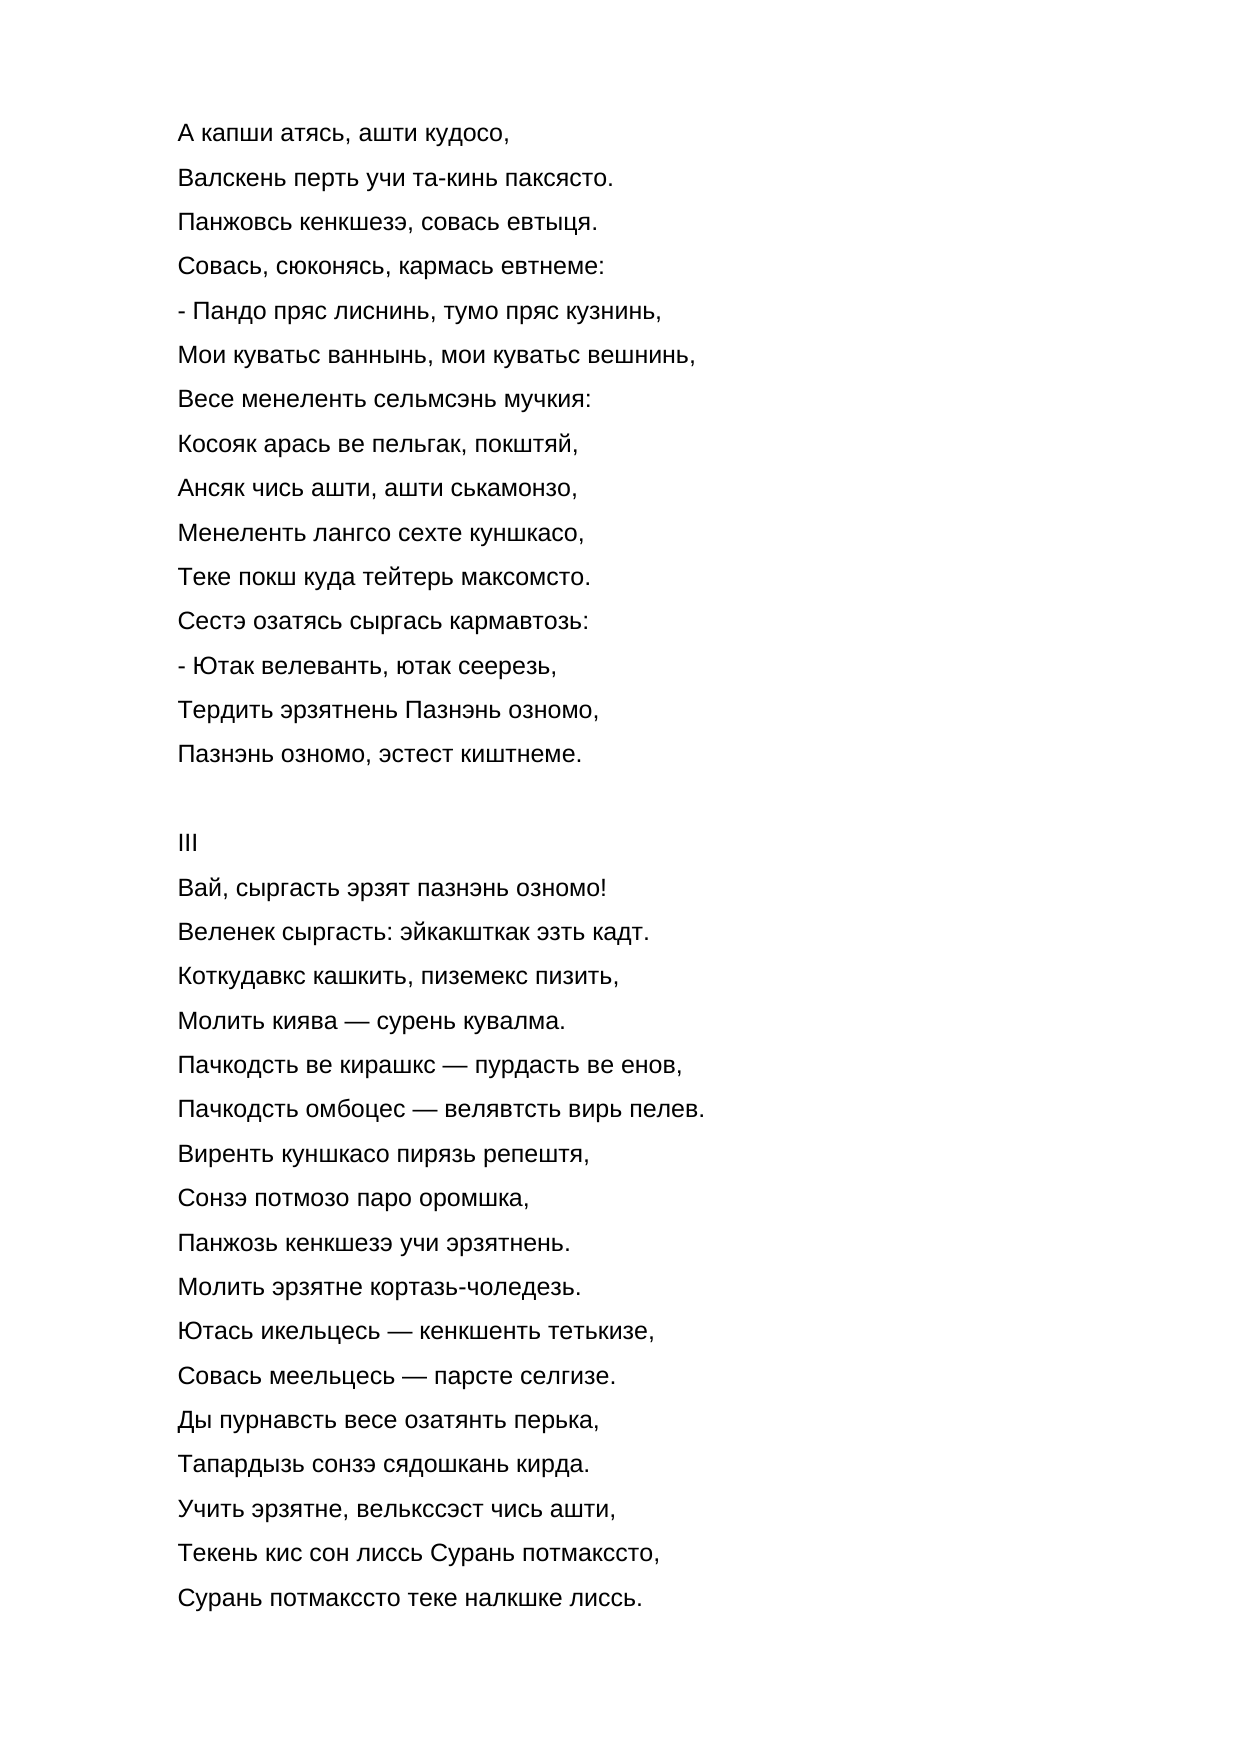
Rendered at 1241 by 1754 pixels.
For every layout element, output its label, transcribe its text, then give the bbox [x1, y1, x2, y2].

text Менеленть лангсо сехте куншкасо, [177, 517, 1152, 546]
text - Ютак велеванть, ютак сеерезь, [177, 651, 1152, 679]
text Весе менеленть сельмсэнь мучкия: [177, 384, 1152, 413]
text Учить эрзятне, велькссэст чись ашти, [177, 1494, 1152, 1522]
text Пачкодсть ве кирашкс — пурдасть ве енов, [177, 1050, 1152, 1079]
text Ютась икельцесь — кенкшенть тетькизе, [177, 1316, 1152, 1345]
text Сонзэ потмозо паро оромшка, [177, 1183, 1152, 1212]
text Ды пурнавсть весе озатянть перька, [177, 1405, 1152, 1434]
text Коткудавкс кашкить, пиземекс пизить, [177, 961, 1152, 990]
text Молить эрзятне кортазь-чоледезь. [177, 1272, 1152, 1301]
text III [177, 828, 1152, 857]
text Пазнэнь озномо, эстест киштнеме. [177, 739, 1152, 768]
text - Пандо пряс лиснинь, тумо пряс кузнинь, [177, 296, 1152, 324]
text Мои куватьс ваннынь, мои куватьс вешнинь, [177, 340, 1152, 369]
text Тапардызь сонзэ сядошкань кирда. [177, 1449, 1152, 1478]
text Молить киява — сурень кувалма. [177, 1006, 1152, 1034]
text Совась меельцесь — парсте селгизе. [177, 1361, 1152, 1389]
text Панжовсь кенкшезэ, совась евтыця. [177, 207, 1152, 236]
text Сестэ озатясь сыргась кармавтозь: [177, 606, 1152, 635]
text Теке покш куда тейтерь максомсто. [177, 562, 1152, 591]
text Виренть куншкасо пирязь репештя, [177, 1139, 1152, 1167]
text Вай, сыргасть эрзят пазнэнь озномо! [177, 872, 1152, 901]
text Пачкодсть омбоцес — велявтсть вирь пелев. [177, 1094, 1152, 1123]
text Косояк арась ве пельгак, покштяй, [177, 429, 1152, 457]
text Текень кис сон лиссь Сурань потмакссто, [177, 1538, 1152, 1567]
text А капши атясь, ашти кудосо, [177, 118, 1152, 147]
text Панжозь кенкшезэ учи эрзятнень. [177, 1227, 1152, 1256]
text Тердить эрзятнень Пазнэнь озномо, [177, 695, 1152, 724]
text Совась, сюконясь, кармась евтнеме: [177, 251, 1152, 280]
text Сурань потмакссто теке налкшке лиссь. [177, 1582, 1152, 1611]
text Веленек сыргасть: эйкакшткак эзть кадт. [177, 917, 1152, 946]
text Валскень перть учи та-кинь паксясто. [177, 162, 1152, 191]
text Ансяк чись ашти, ашти ськамонзо, [177, 473, 1152, 502]
